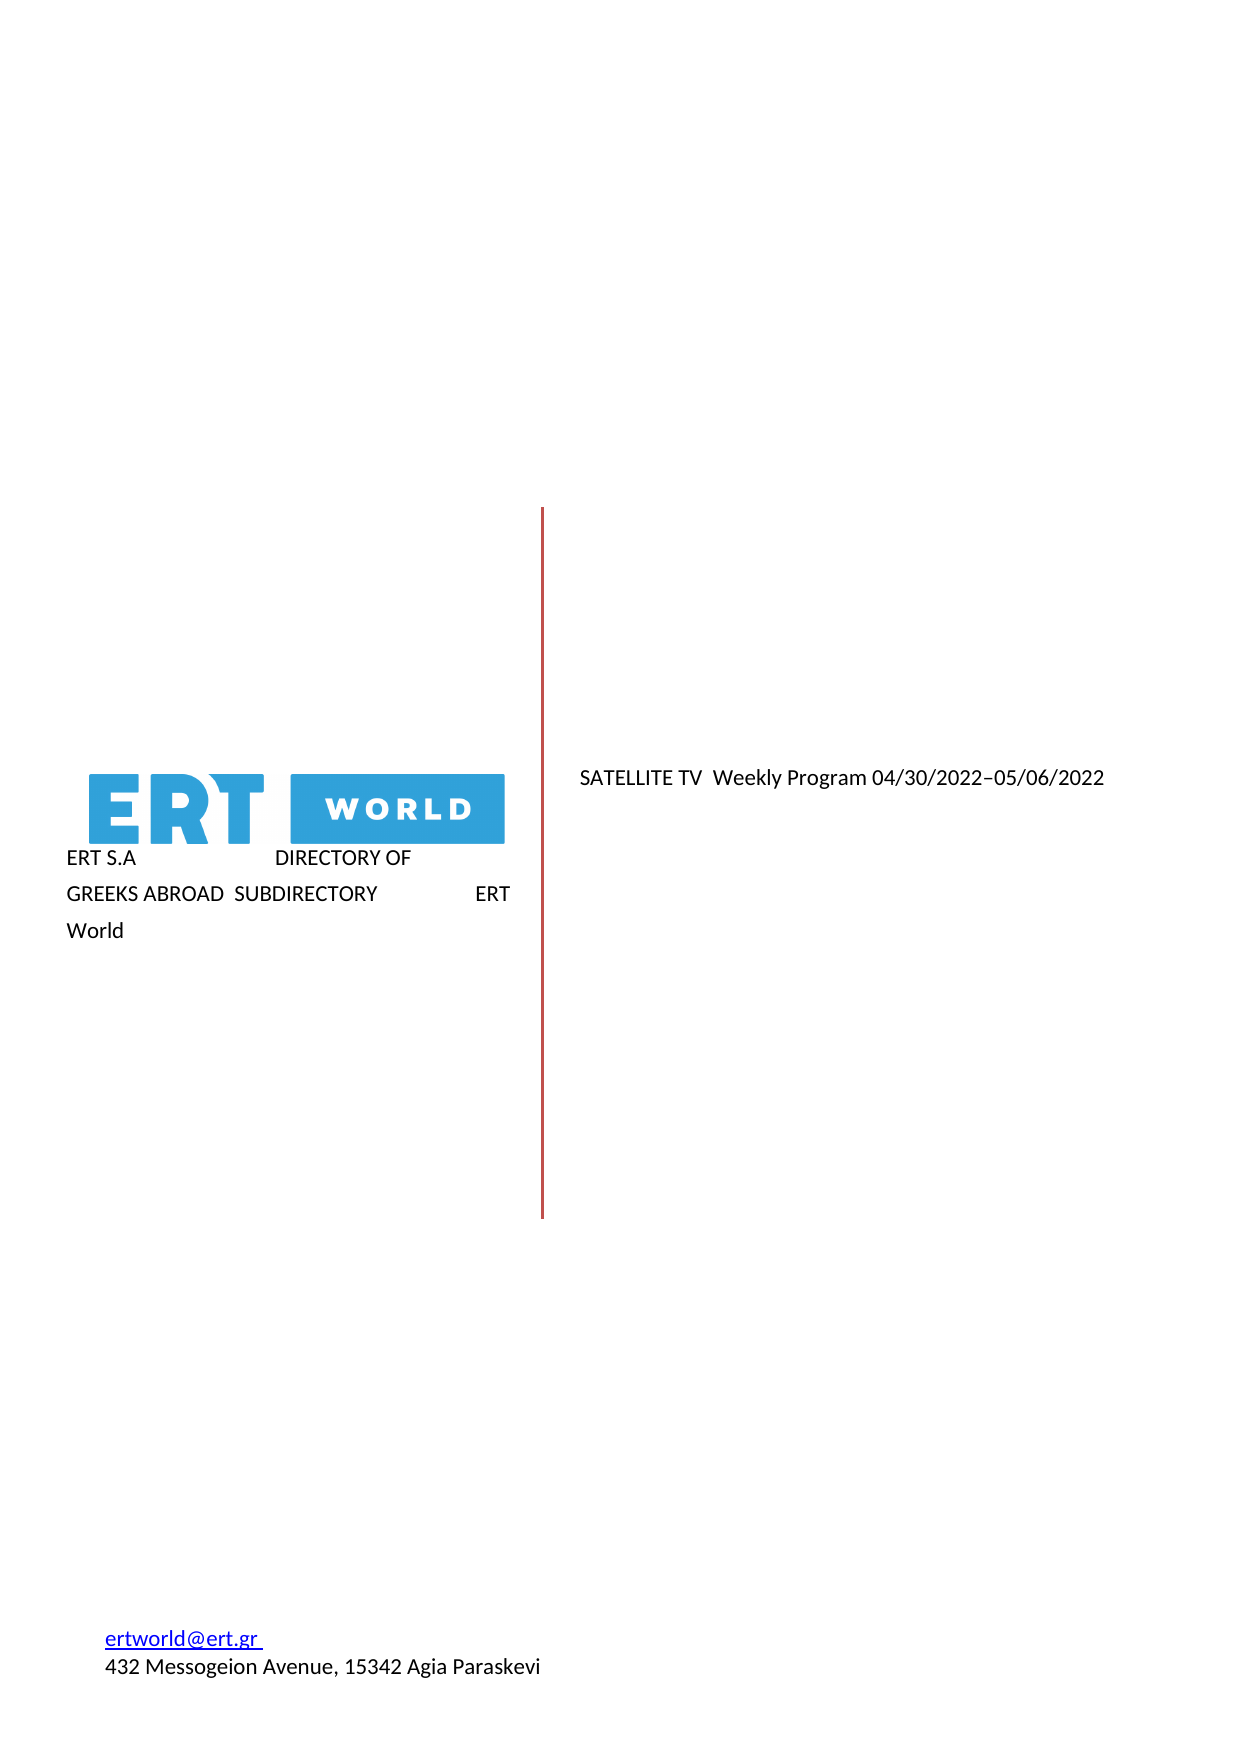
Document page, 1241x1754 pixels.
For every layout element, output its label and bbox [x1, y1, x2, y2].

picture [89, 774, 505, 844]
